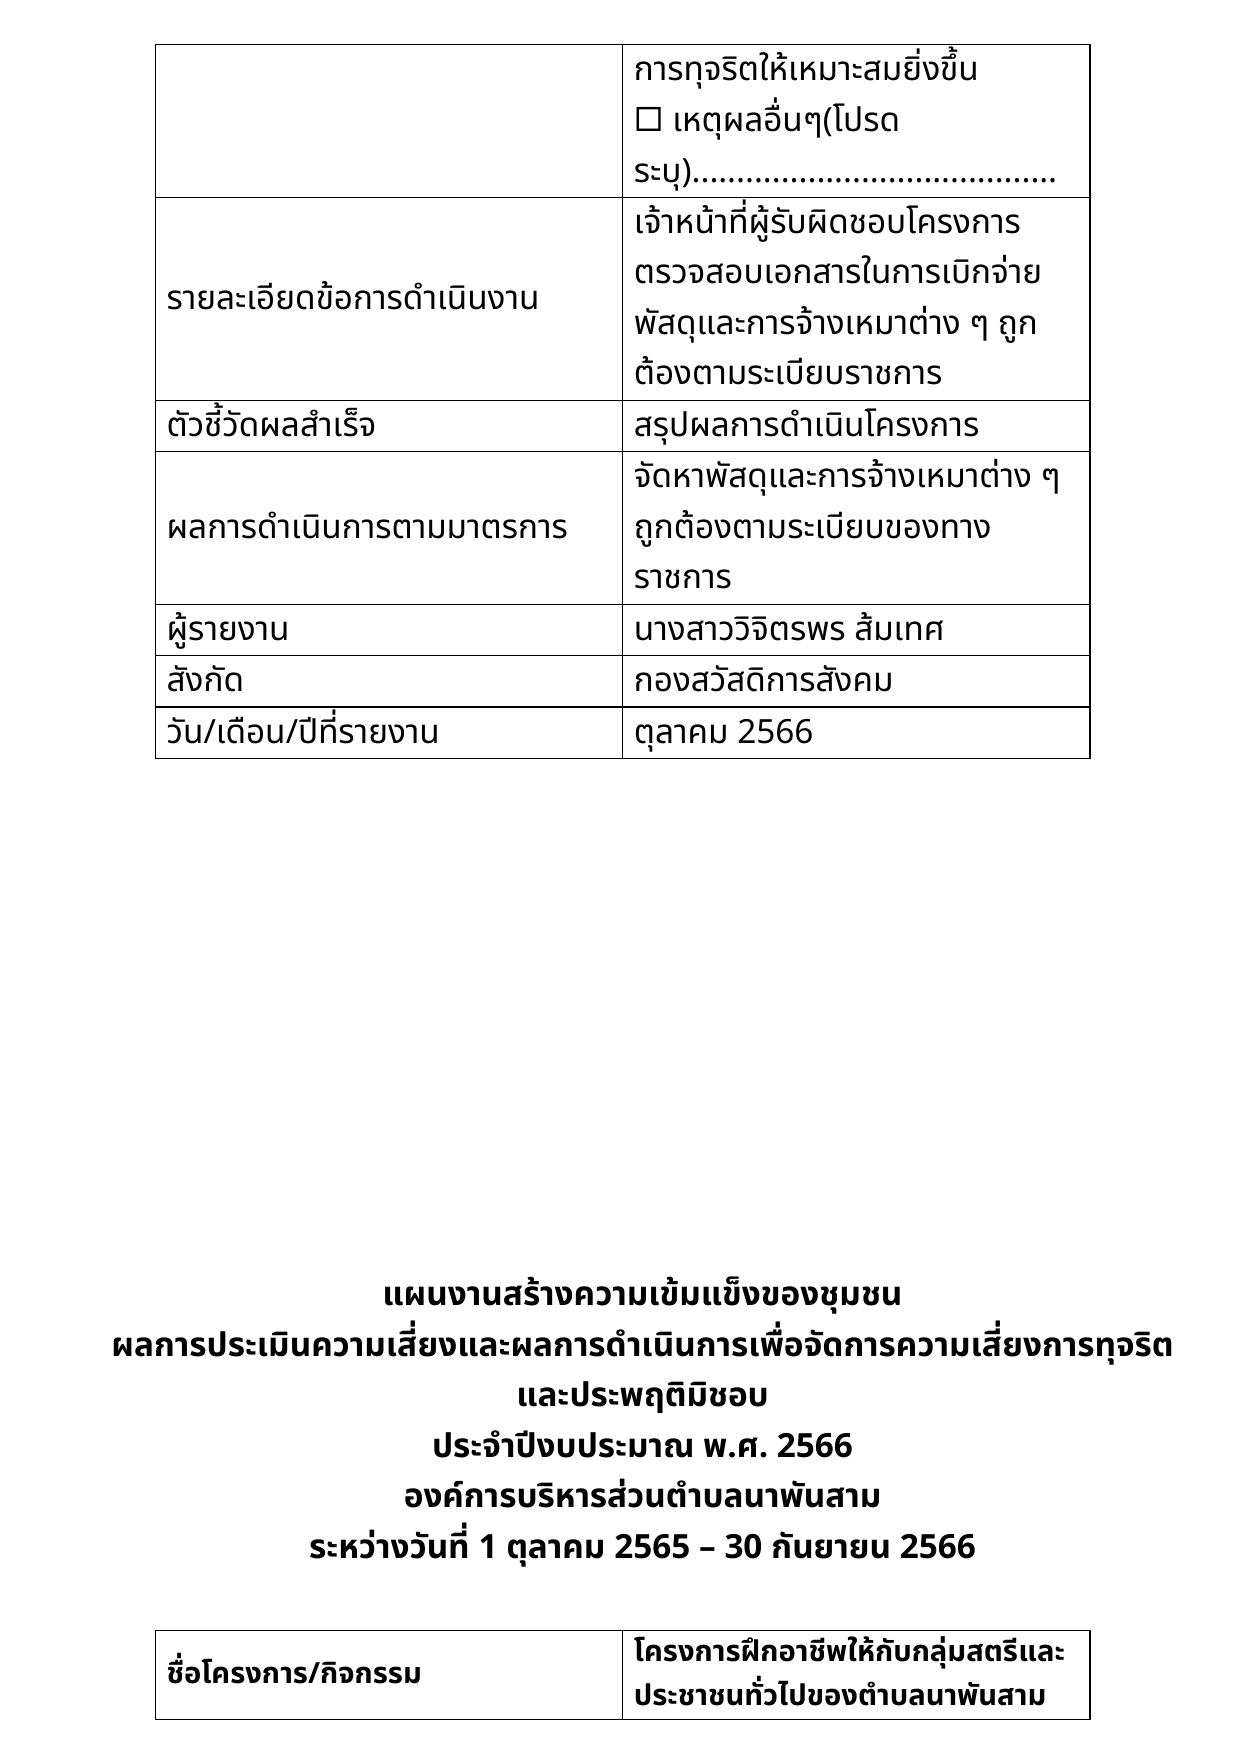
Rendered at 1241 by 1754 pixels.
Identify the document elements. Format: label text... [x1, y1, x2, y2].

text ผลการประเมินความเสี่ยงและผลการดำเนินการเพื่อจัดการความเสี่ยงการทุจริตและประพฤติมิชอบ [103, 1321, 1181, 1421]
text องค์การบริหารส่วนตำบลนาพันสาม [103, 1472, 1181, 1522]
table_cell เจ้าหน้าที่ผู้รับผิดชอบโครงการ ตรวจสอบเอกสารในการเบิกจ่ายพัสดุและการจ้างเหมาต่าง ๆ ถูกต้องตามระเบียบราชการ [623, 198, 1089, 400]
table_cell ตัวชี้วัดผลสำเร็จ [156, 401, 622, 451]
table_cell สรุปผลการดำเนินโครงการ [623, 401, 1089, 451]
table_cell ผู้รายงาน [156, 605, 622, 655]
text ระหว่างวันที่ 1 ตุลาคม 2565 – 30 กันยายน 2566 [103, 1522, 1181, 1573]
table_cell สังกัด [156, 656, 622, 706]
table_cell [156, 45, 622, 197]
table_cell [623, 45, 1089, 197]
text แผนงานสร้างความเข้มแข็งของชุมชน [103, 1270, 1181, 1321]
table_cell รายละเอียดข้อการดำเนินงาน [156, 198, 622, 400]
table_cell วัน/เดือน/ปีที่รายงาน [156, 708, 622, 758]
table_cell กองสวัสดิการสังคม [623, 656, 1089, 706]
table_cell ตุลาคม 2566 [623, 708, 1089, 758]
table_cell จัดหาพัสดุและการจ้างเหมาต่าง ๆ ถูกต้องตามระเบียบของทางราชการ [623, 452, 1089, 603]
table_cell นางสาววิจิตรพร ส้มเทศ [623, 605, 1089, 655]
table_header ชื่อโครงการ/กิจกรรม [156, 1631, 622, 1719]
table_cell ผลการดำเนินการตามมาตรการ [156, 452, 622, 603]
text ประจำปีงบประมาณ พ.ศ. 2566 [103, 1421, 1181, 1472]
table_header โครงการฝึกอาชีพให้กับกลุ่มสตรีและประชาชนทั่วไปของตำบลนาพันสาม [623, 1631, 1089, 1719]
